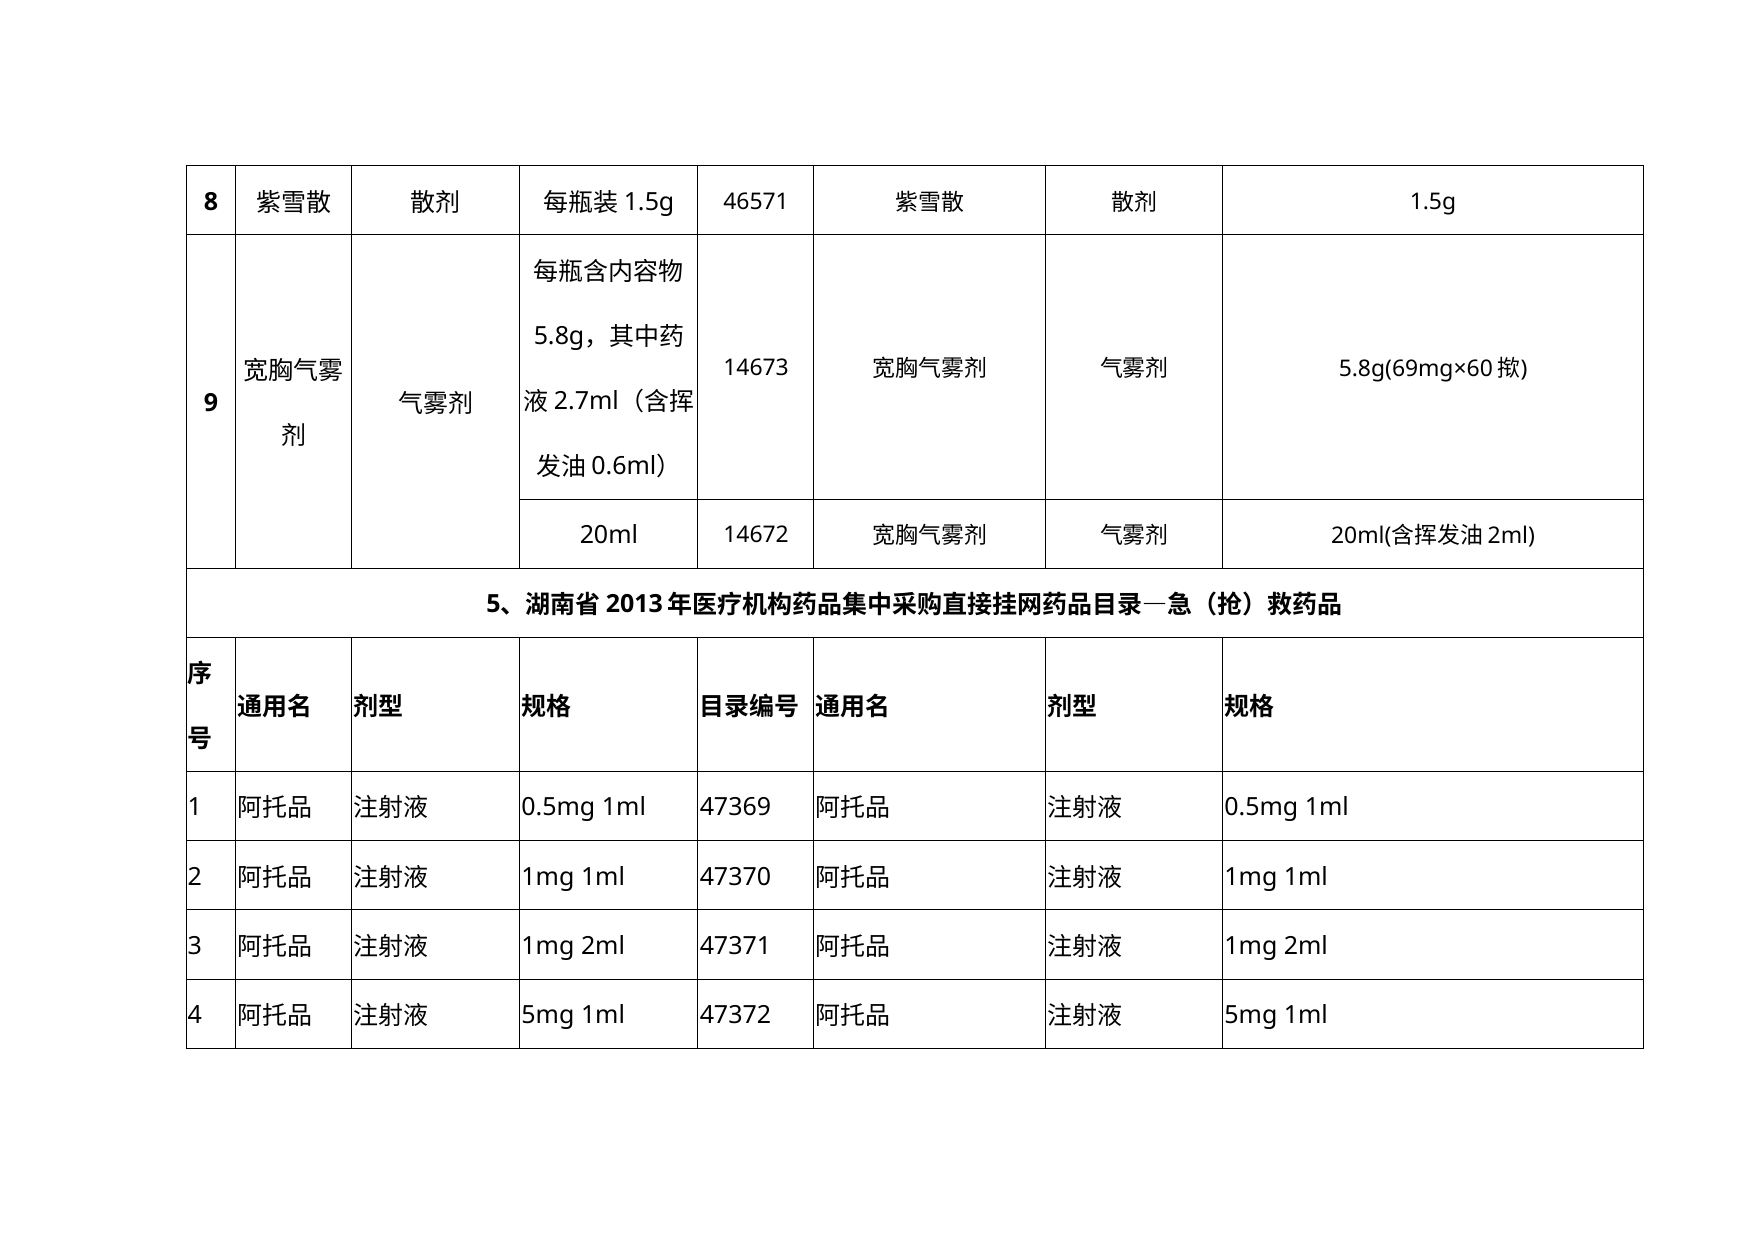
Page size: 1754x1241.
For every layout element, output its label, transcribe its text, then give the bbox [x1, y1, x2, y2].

table_cell 阿托品 [814, 772, 1045, 840]
table_cell 注射液 [352, 772, 519, 840]
table_cell 46571 [698, 166, 813, 234]
table_cell 序号 [187, 638, 235, 771]
table_cell 气雾剂 [1046, 235, 1222, 498]
table_cell 注射液 [352, 841, 519, 909]
table_cell 阿托品 [236, 910, 351, 978]
table_cell 注射液 [1046, 910, 1222, 978]
table_cell 阿托品 [814, 841, 1045, 909]
table_cell 注射液 [1046, 772, 1222, 840]
table_cell 阿托品 [236, 841, 351, 909]
table_cell 剂型 [352, 638, 519, 771]
table_cell 47371 [698, 910, 813, 978]
table_cell 1 [187, 772, 235, 840]
table_cell 1mg 1ml [1223, 841, 1643, 909]
table_cell 47370 [698, 841, 813, 909]
table_cell 9 [187, 235, 235, 568]
table_cell 注射液 [352, 980, 519, 1048]
table_cell 剂型 [1046, 638, 1222, 771]
table_cell 0.5mg 1ml [520, 772, 697, 840]
table_cell 紫雪散 [236, 166, 351, 234]
table_cell 1mg 2ml [1223, 910, 1643, 978]
table_cell 紫雪散 [814, 166, 1045, 234]
table_cell 每瓶含内容物5.8g，其中药液2.7ml（含挥发油0.6ml） [520, 235, 697, 498]
table_cell 气雾剂 [352, 235, 519, 568]
table_cell 注射液 [1046, 980, 1222, 1048]
table_cell 5、湖南省2013年医疗机构药品集中采购直接挂网药品目录—急（抢）救药品 [187, 569, 1643, 637]
table_cell 0.5mg 1ml [1223, 772, 1643, 840]
table_cell 20ml [520, 500, 697, 568]
table_cell 阿托品 [236, 980, 351, 1048]
table_cell 宽胸气雾剂 [814, 500, 1045, 568]
table_cell 14673 [698, 235, 813, 498]
table_cell 14672 [698, 500, 813, 568]
table_cell 阿托品 [236, 772, 351, 840]
table_cell 宽胸气雾剂 [236, 235, 351, 568]
table_cell 规格 [1223, 638, 1643, 771]
table_cell 1mg 1ml [520, 841, 697, 909]
table_cell 散剂 [352, 166, 519, 234]
table_cell 规格 [520, 638, 697, 771]
table_cell 8 [187, 166, 235, 234]
table_cell 注射液 [1046, 841, 1222, 909]
table_cell 47372 [698, 980, 813, 1048]
table_cell 通用名 [236, 638, 351, 771]
table_cell 5mg 1ml [520, 980, 697, 1048]
table_cell 注射液 [352, 910, 519, 978]
table_cell 宽胸气雾剂 [814, 235, 1045, 498]
table_cell 4 [187, 980, 235, 1048]
table_cell 气雾剂 [1046, 500, 1222, 568]
table_cell 47369 [698, 772, 813, 840]
table_cell 阿托品 [814, 910, 1045, 978]
table_cell 通用名 [814, 638, 1045, 771]
table_cell 2 [187, 841, 235, 909]
table_cell 每瓶装1.5g [520, 166, 697, 234]
table_cell 散剂 [1046, 166, 1222, 234]
table_cell 20ml(含挥发油2ml) [1223, 500, 1643, 568]
table_cell 5mg 1ml [1223, 980, 1643, 1048]
table_cell 3 [187, 910, 235, 978]
table_cell 1mg 2ml [520, 910, 697, 978]
table_cell 1.5g [1223, 166, 1643, 234]
table_cell 5.8g(69mg×60揿) [1223, 235, 1643, 498]
table_cell 阿托品 [814, 980, 1045, 1048]
table_cell 目录编号 [698, 638, 813, 771]
